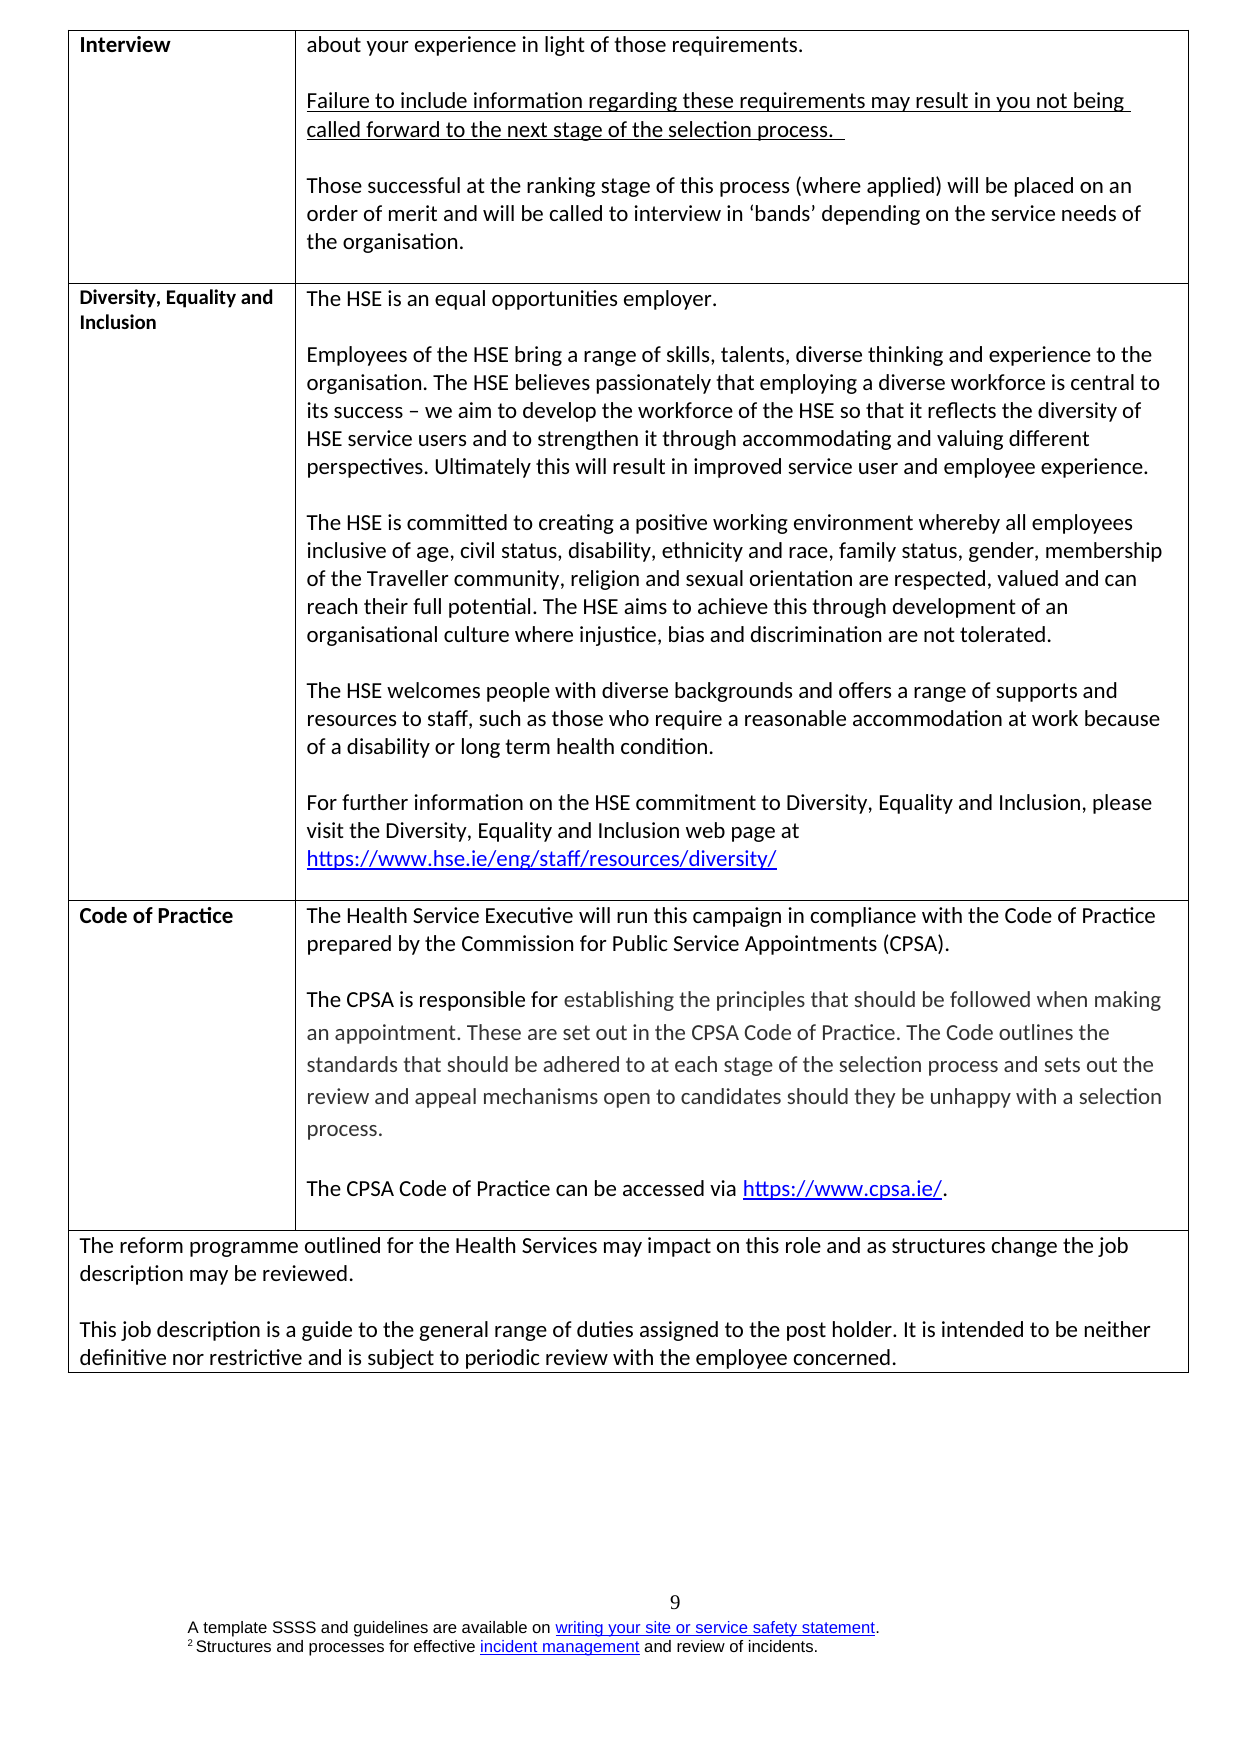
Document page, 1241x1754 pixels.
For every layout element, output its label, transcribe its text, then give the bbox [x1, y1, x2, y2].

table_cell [296, 31, 1188, 283]
table_cell The HSE is an equal opportunities employer. Employees of the HSE bring a range of skills, talents, diverse thinking and experience to the organisation. The HSE believes passionately that employing a diverse workforce is central to its success – we aim to develop the workforce of the HSE so that it reflects the diversity of HSE service users and to strengthen it through accommodating and valuing different perspectives. Ultimately this will result in improved service user and employee experience. The HSE is committed to creating a positive working environment whereby all employees inclusive of age, civil status, disability, ethnicity and race, family status, gender, membership of the Traveller community, religion and sexual orientation are respected, valued and can reach their full potential. The HSE aims to achieve this through development of an organisational culture where injustice, bias and discrimination are not tolerated. The HSE welcomes people with diverse backgrounds and offers a range of supports and resources to staff, such as those who require a reasonable accommodation at work because of a disability or long term health condition. For further information on the HSE commitment to Diversity, Equality and Inclusion, please visit the Diversity, Equality and Inclusion web page at https://www.hse.ie/eng/staff/resources/diversity/ [296, 284, 1188, 900]
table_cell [69, 31, 295, 283]
table_cell The reform programme outlined for the Health Services may impact on this role and as structures change the job description may be reviewed. This job description is a guide to the general range of duties assigned to the post holder. It is intended to be neither definitive nor restrictive and is subject to periodic review with the employee concerned. [69, 1231, 1188, 1372]
table_cell Code of Practice [69, 901, 295, 1230]
table_cell Diversity, Equality and Inclusion [69, 284, 295, 900]
table_cell The Health Service Executive will run this campaign in compliance with the Code of Practice prepared by the Commission for Public Service Appointments (CPSA). The CPSA is responsible for establishing the principles that should be followed when making an appointment. These are set out in the CPSA Code of Practice. The Code outlines the standards that should be adhered to at each stage of the selection process and sets out the review and appeal mechanisms open to candidates should they be unhappy with a selection process. The CPSA Code of Practice can be accessed via https://www.cpsa.ie/. [296, 901, 1188, 1230]
